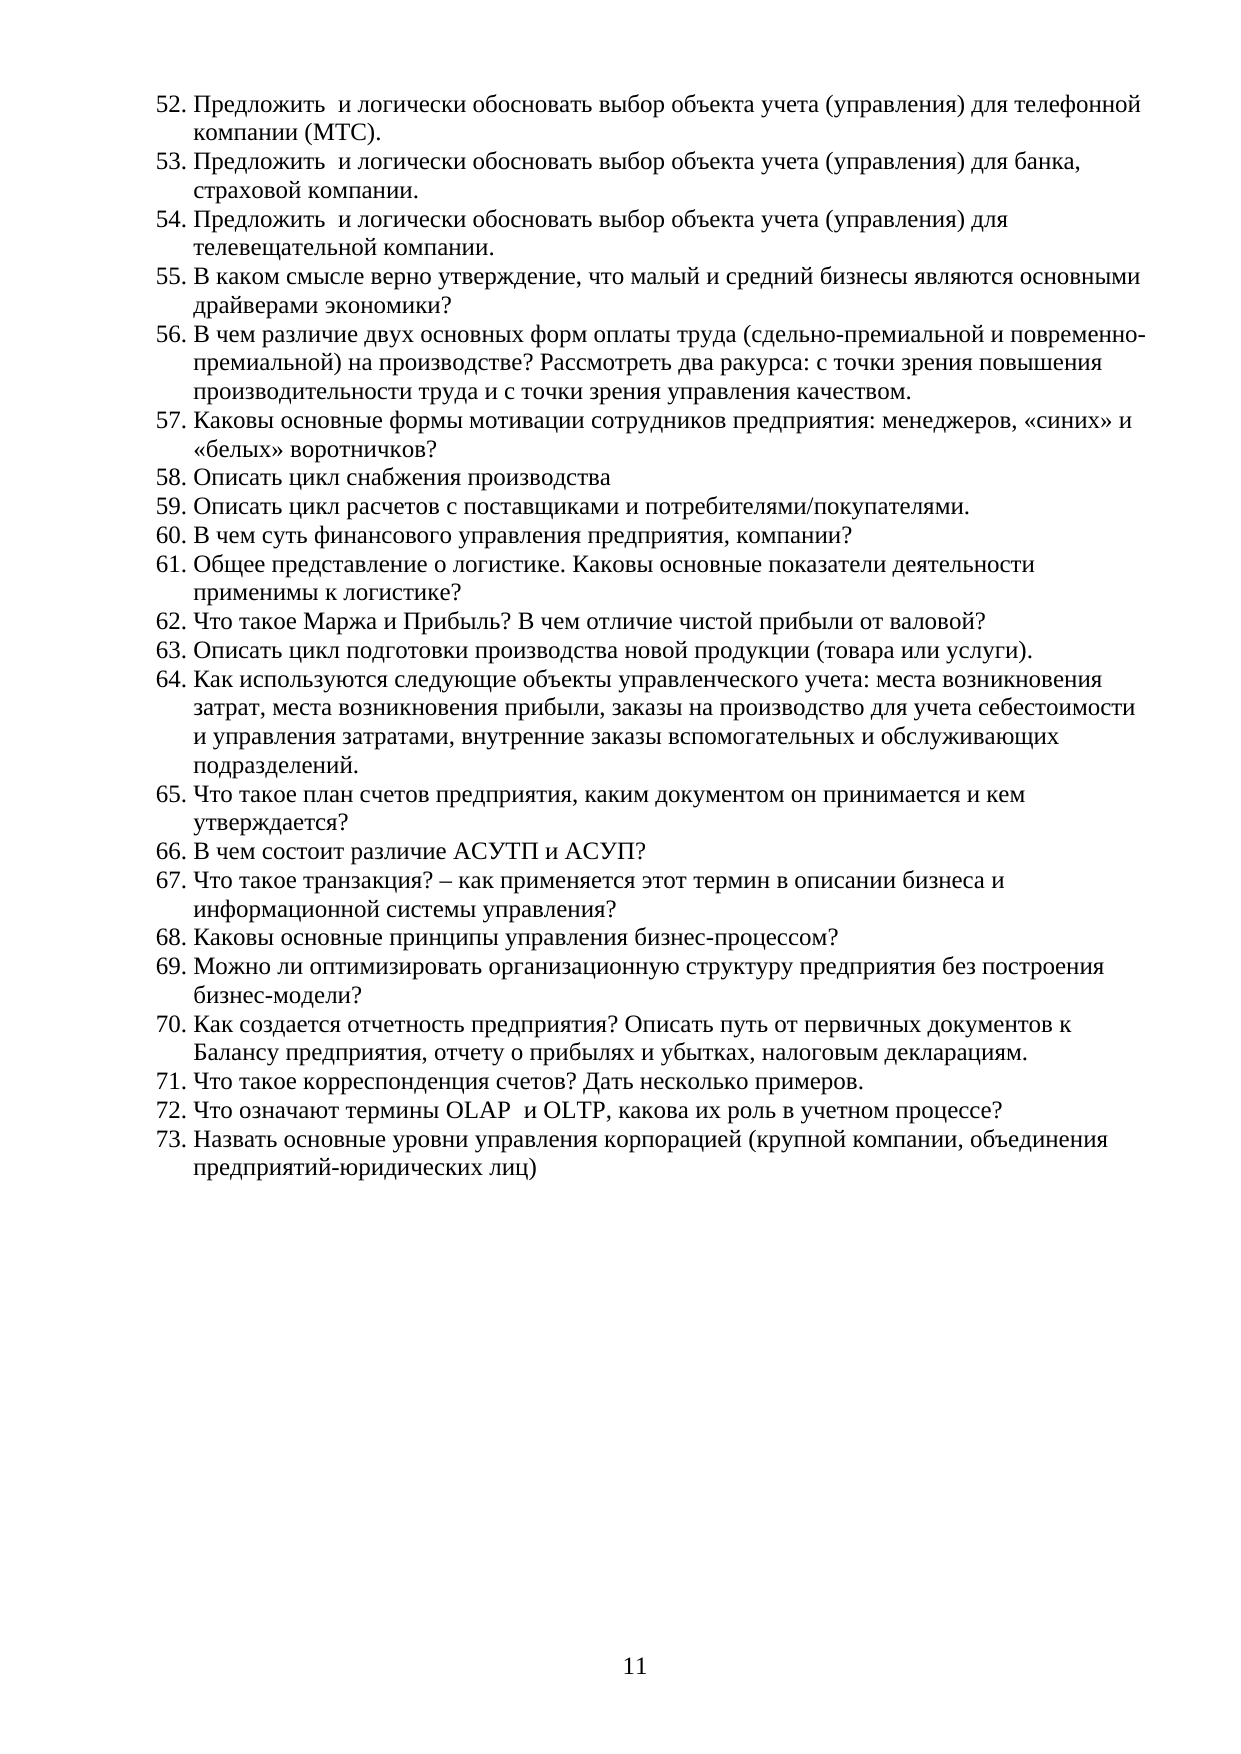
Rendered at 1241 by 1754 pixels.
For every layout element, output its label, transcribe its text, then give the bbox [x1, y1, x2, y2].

list Что такое транзакция? – как применяется этот термин в описании бизнеса и информационной системы управления? [156, 865, 1152, 922]
list Предложить и логически обосновать выбор объекта учета (управления) для телевещательной компании. [156, 204, 1152, 261]
list Как используются следующие объекты управленческого учета: места возникновения затрат, места возникновения прибыли, заказы на производство для учета себестоимости и управления затратами, внутренние заказы вспомогательных и обслуживающих подразделений. [156, 664, 1152, 779]
list В чем состоит различие АСУТП и АСУП? [156, 836, 1152, 865]
list Описать цикл подготовки производства новой продукции (товара или услуги). [156, 635, 1152, 664]
list Каковы основные формы мотивации сотрудников предприятия: менеджеров, «синих» и «белых» воротничков? [156, 405, 1152, 462]
list Назвать основные уровни управления корпорацией (крупной компании, объединения предприятий-юридических лиц) [156, 1124, 1152, 1181]
list Что такое Маржа и Прибыль? В чем отличие чистой прибыли от валовой? [156, 606, 1152, 635]
list Предложить и логически обосновать выбор объекта учета (управления) для телефонной компании (МТС). [156, 89, 1152, 146]
list Что такое план счетов предприятия, каким документом он принимается и кем утверждается? [156, 779, 1152, 836]
list В чем суть финансового управления предприятия, компании? [156, 520, 1152, 549]
list В чем различие двух основных форм оплаты труда (сдельно-премиальной и повременно-премиальной) на производстве? Рассмотреть два ракурса: с точки зрения повышения производительности труда и с точки зрения управления качеством. [156, 319, 1152, 405]
list Общее представление о логистике. Каковы основные показатели деятельности применимы к логистике? [156, 549, 1152, 606]
list Как создается отчетность предприятия? Описать путь от первичных документов к Балансу предприятия, отчету о прибылях и убытках, налоговым декларациям. [156, 1009, 1152, 1066]
list Описать цикл снабжения производства [156, 462, 1152, 491]
list Каковы основные принципы управления бизнес-процессом? [156, 922, 1152, 951]
list Предложить и логически обосновать выбор объекта учета (управления) для банка, страховой компании. [156, 146, 1152, 204]
list Что такое корреспонденция счетов? Дать несколько примеров. [156, 1066, 1152, 1095]
list Описать цикл расчетов с поставщиками и потребителями/покупателями. [156, 491, 1152, 520]
list В каком смысле верно утверждение, что малый и средний бизнесы являются основными драйверами экономики? [156, 261, 1152, 319]
list Можно ли оптимизировать организационную структуру предприятия без построения бизнес-модели? [156, 951, 1152, 1009]
list Что означают термины OLAP и OLTP, какова их роль в учетном процессе? [156, 1095, 1152, 1124]
